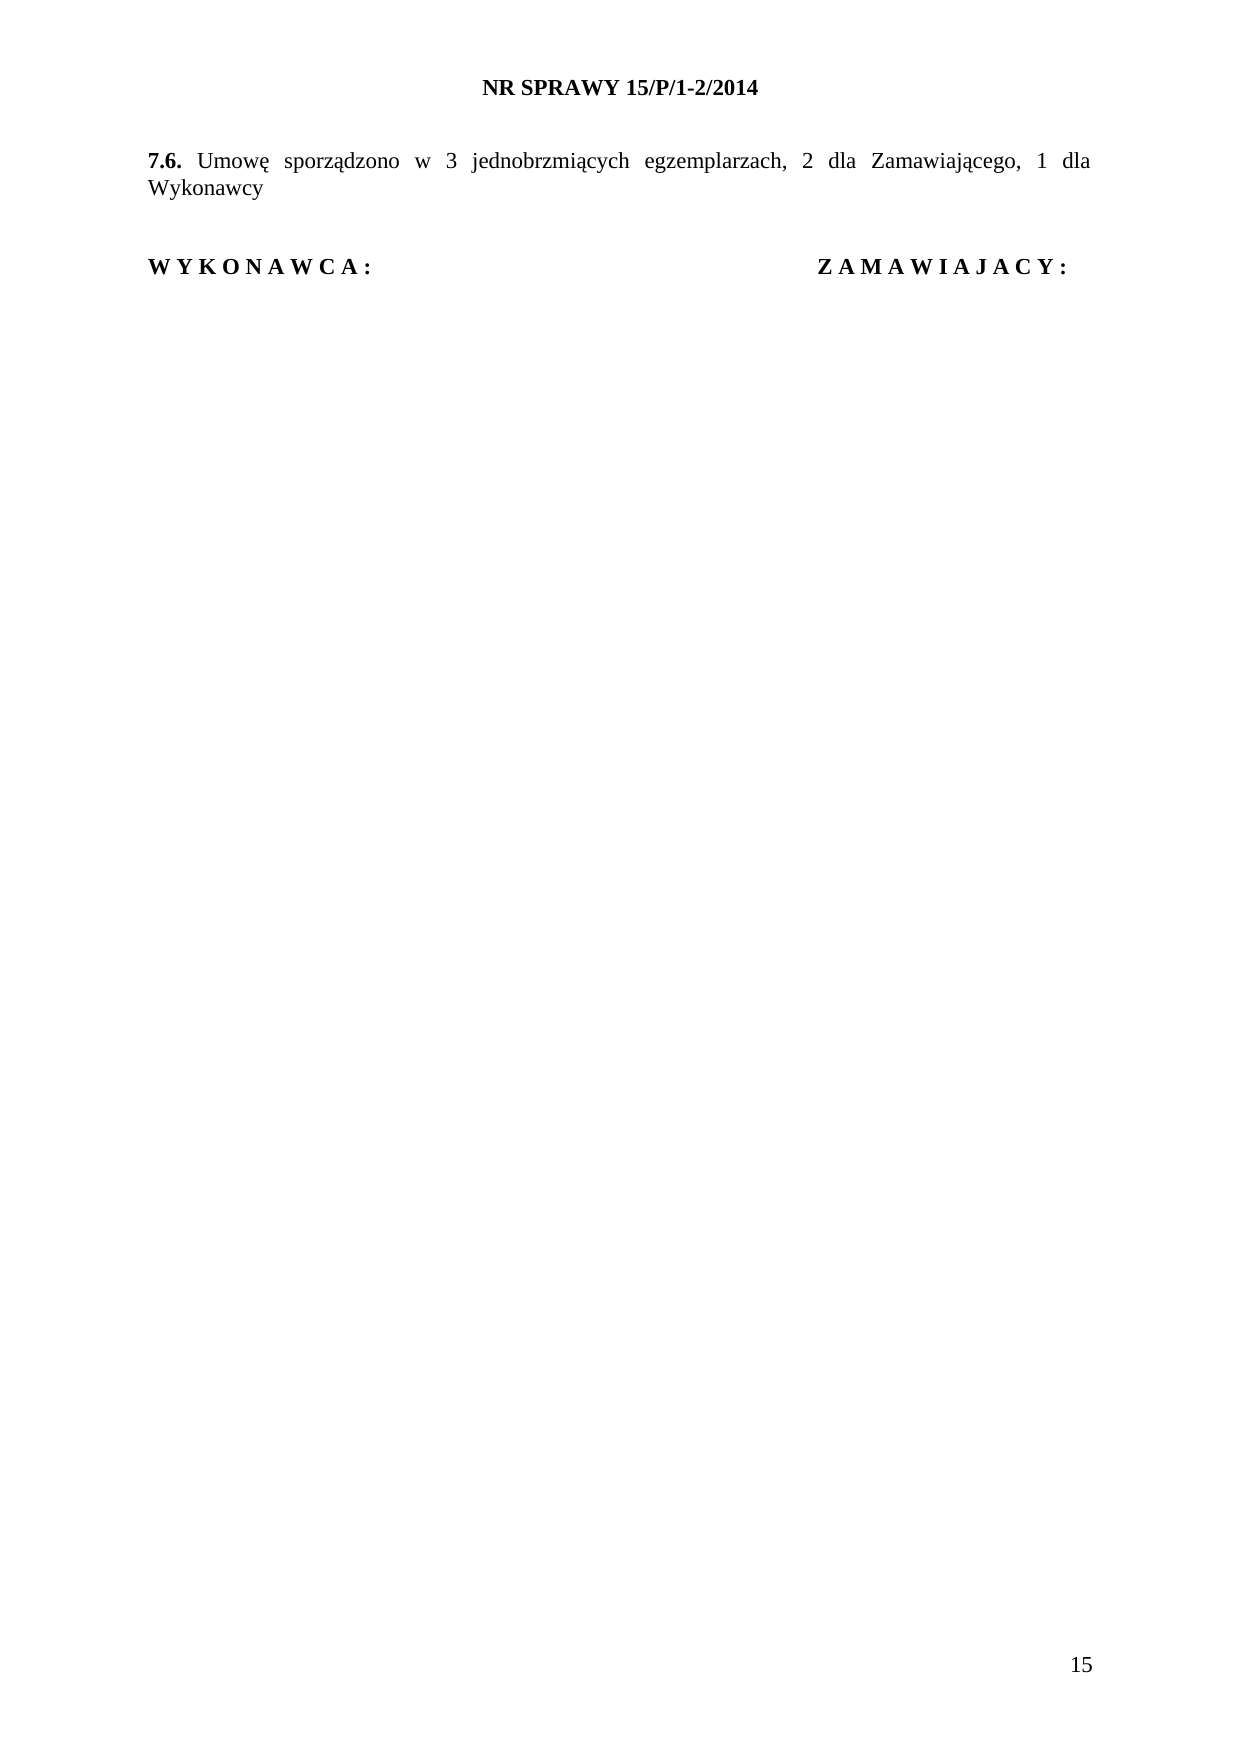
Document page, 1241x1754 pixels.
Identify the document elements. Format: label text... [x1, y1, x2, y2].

text 7.6. Umowę sporządzono w 3 jednobrzmiących egzemplarzach, 2 dla Zamawiającego, 1 dla Wykonawcy [148, 148, 1093, 200]
text W Y K O N A W C A : Z A M A W I A J A C Y : [148, 253, 1093, 279]
